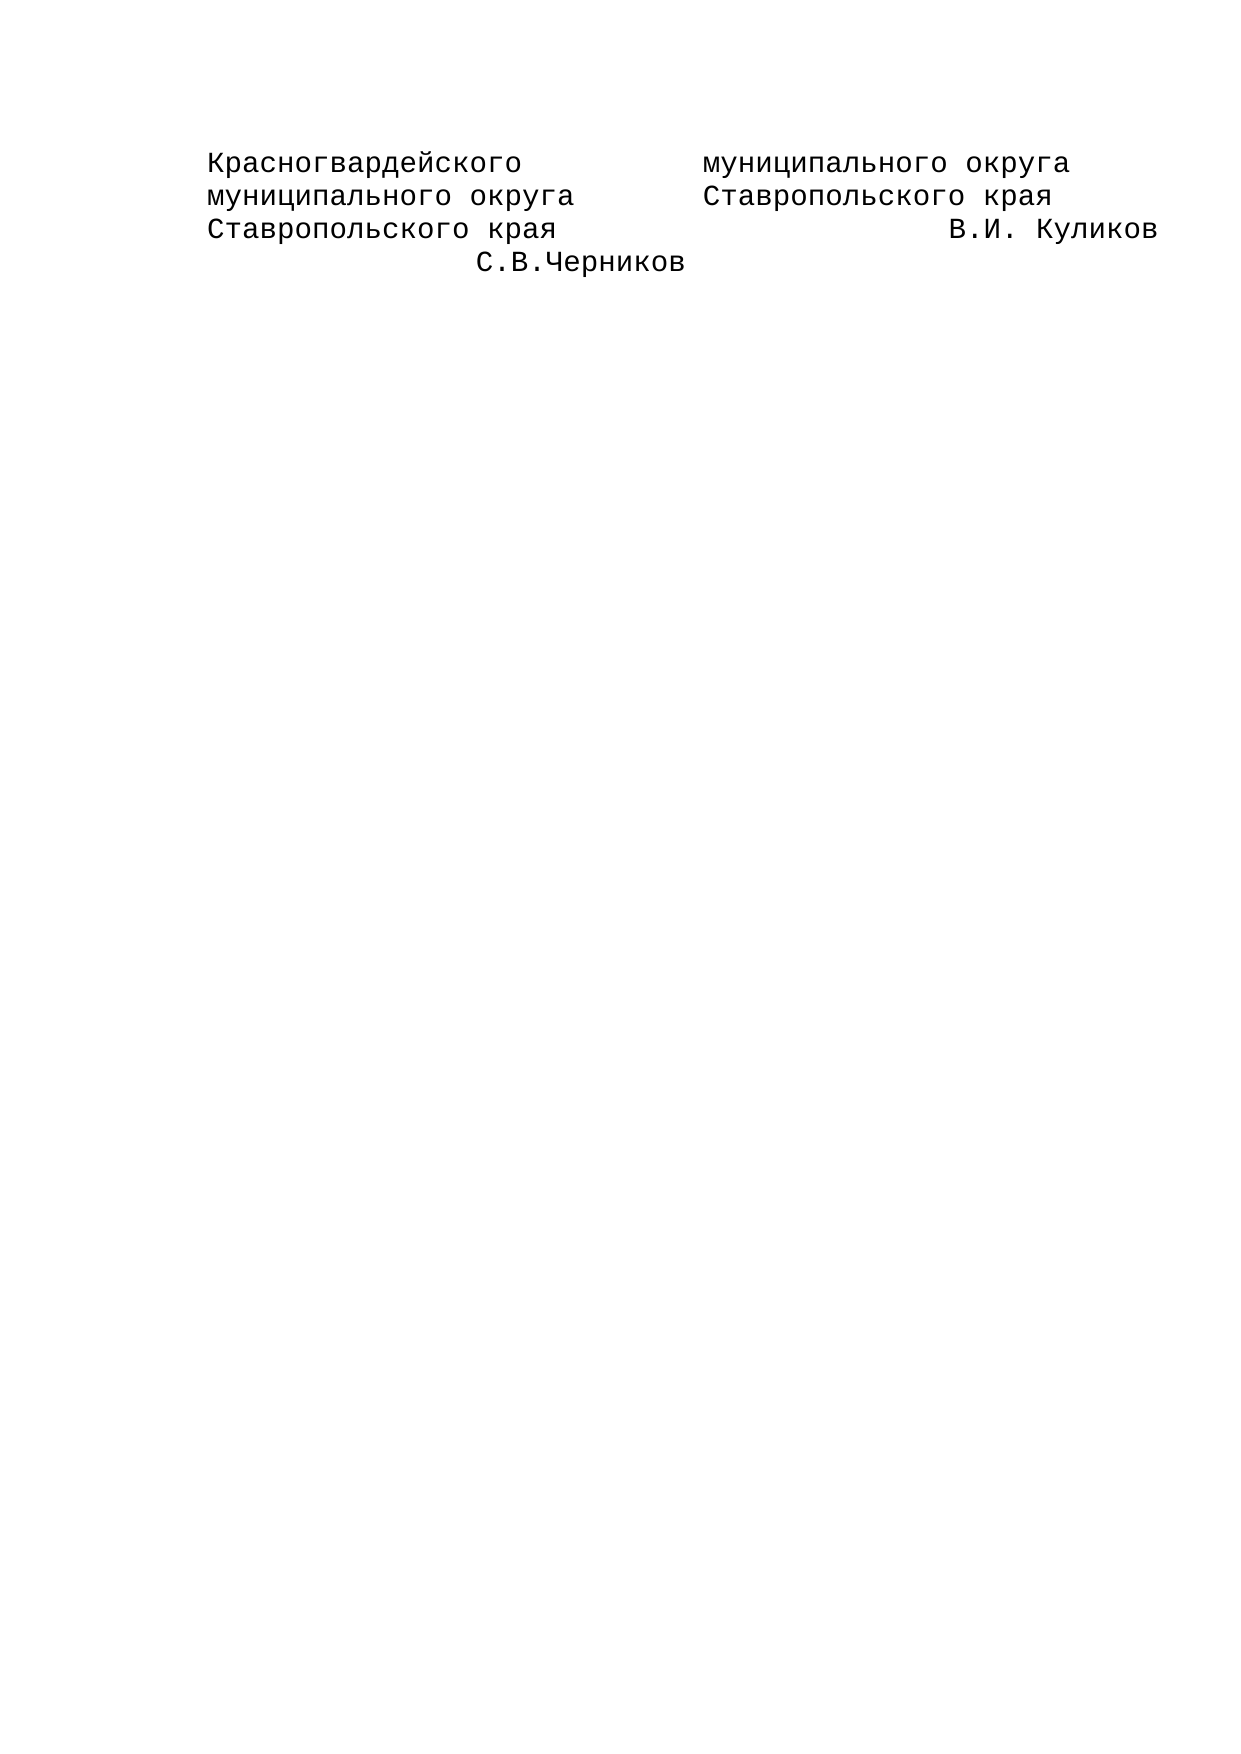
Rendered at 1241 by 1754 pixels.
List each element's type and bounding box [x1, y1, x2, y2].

table_header [694, 148, 1167, 280]
table_header [198, 148, 694, 280]
